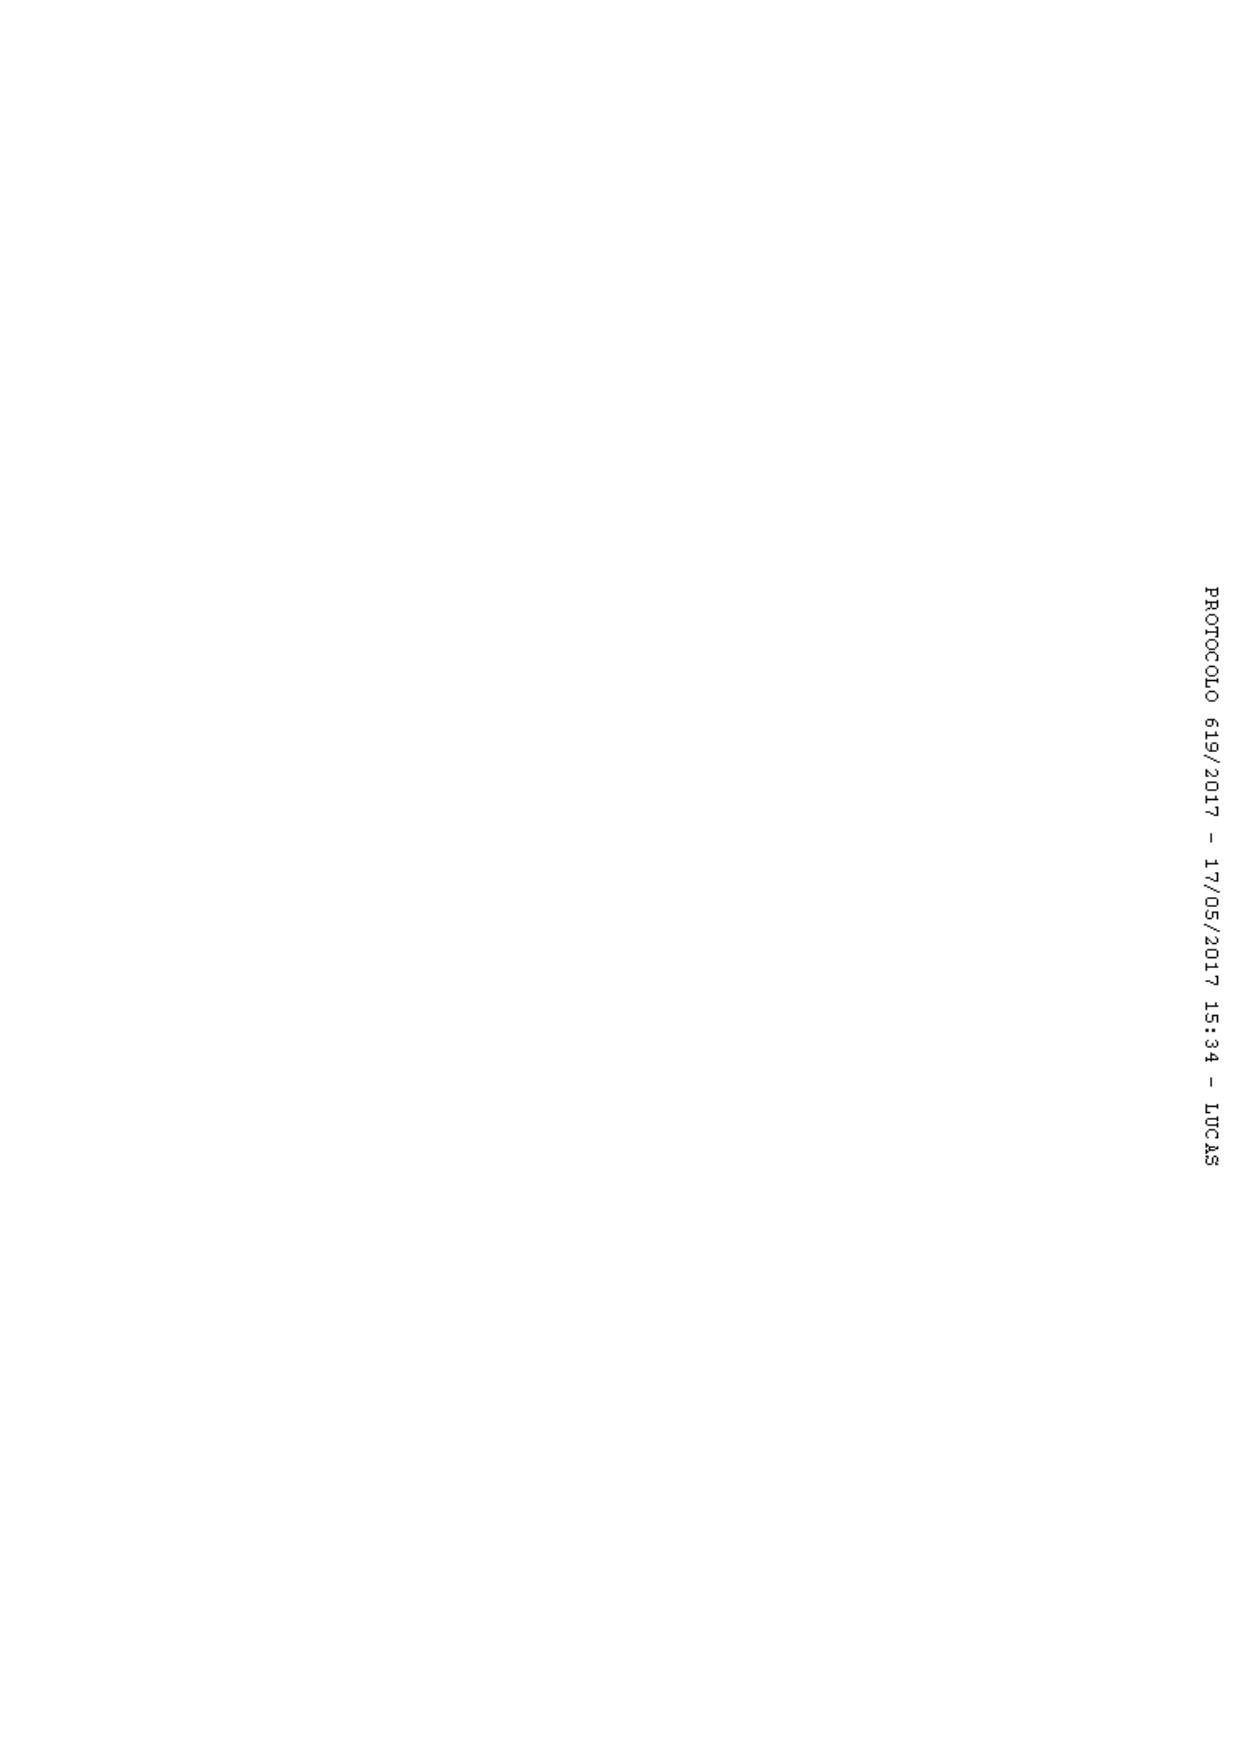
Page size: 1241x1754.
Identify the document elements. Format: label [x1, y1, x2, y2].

picture [1177, 583, 1241, 1170]
